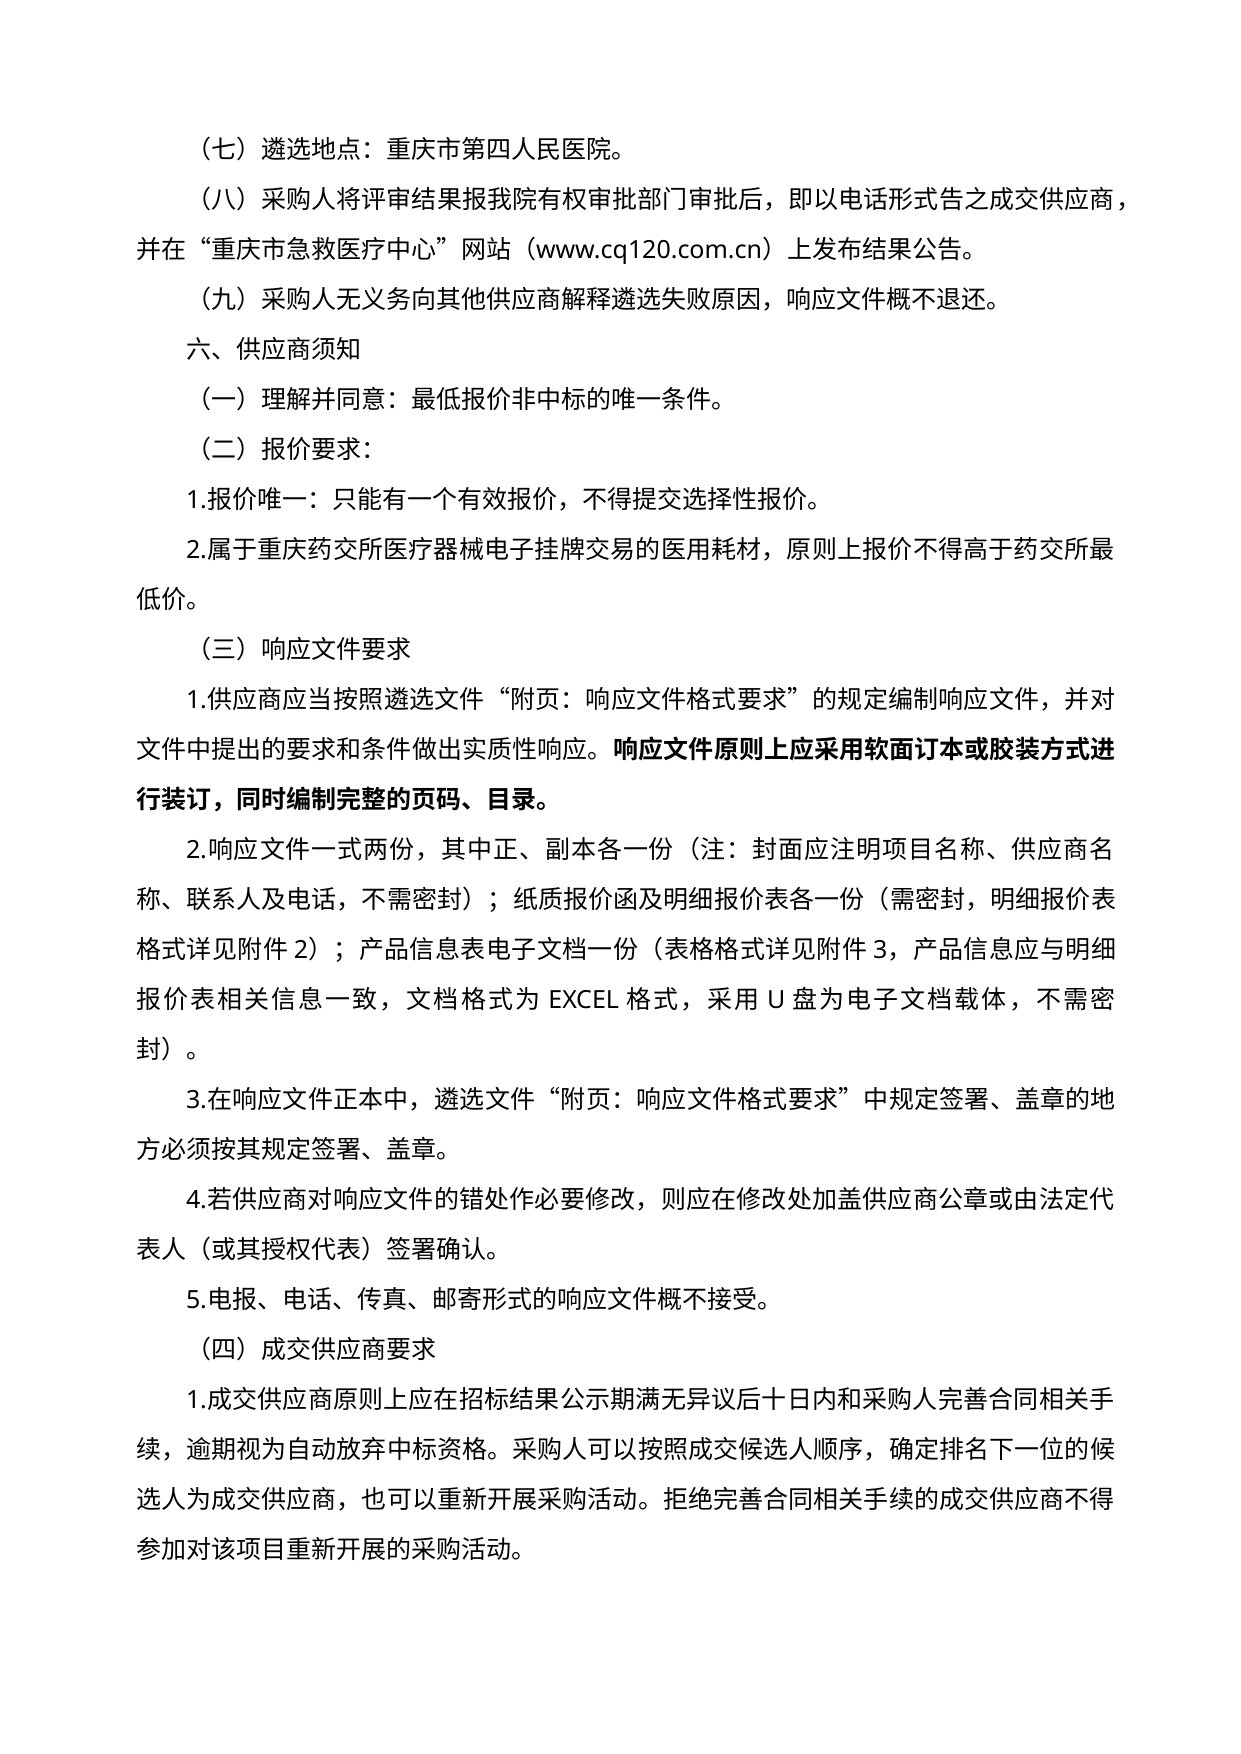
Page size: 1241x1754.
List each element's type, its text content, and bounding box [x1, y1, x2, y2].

text 4.若供应商对响应文件的错处作必要修改，则应在修改处加盖供应商公章或由法定代表人（或其授权代表）签署确认。 [136, 1168, 1116, 1268]
text （七）遴选地点：重庆市第四人民医院。 [136, 118, 1116, 168]
list 2.属于重庆药交所医疗器械电子挂牌交易的医用耗材，原则上报价不得高于药交所最低价。 [136, 518, 1116, 618]
text 3.在响应文件正本中，遴选文件“附页：响应文件格式要求”中规定签署、盖章的地方必须按其规定签署、盖章。 [136, 1068, 1116, 1168]
text 5.电报、电话、传真、邮寄形式的响应文件概不接受。 [136, 1268, 1116, 1318]
text （四）成交供应商要求 [136, 1318, 1116, 1368]
list 1.成交供应商原则上应在招标结果公示期满无异议后十日内和采购人完善合同相关手续，逾期视为自动放弃中标资格。采购人可以按照成交候选人顺序，确定排名下一位的候选人为成交供应商，也可以重新开展采购活动。拒绝完善合同相关手续的成交供应商不得参加对该项目重新开展的采购活动。 [136, 1368, 1116, 1568]
text （八）采购人将评审结果报我院有权审批部门审批后，即以电话形式告之成交供应商，并在“重庆市急救医疗中心”网站（www.cq120.com.cn）上发布结果公告。 [136, 168, 1116, 268]
list （一）理解并同意：最低报价非中标的唯一条件。 [136, 368, 1116, 418]
list 2.响应文件一式两份，其中正、副本各一份（注：封面应注明项目名称、供应商名称、联系人及电话，不需密封）；纸质报价函及明细报价表各一份（需密封，明细报价表格式详见附件2）；产品信息表电子文档一份（表格格式详见附件3，产品信息应与明细报价表相关信息一致，文档格式为EXCEL格式，采用U盘为电子文档载体，不需密封）。 [136, 818, 1116, 1068]
text （九）采购人无义务向其他供应商解释遴选失败原因，响应文件概不退还。 [136, 268, 1116, 318]
list 1.供应商应当按照遴选文件“附页：响应文件格式要求”的规定编制响应文件，并对文件中提出的要求和条件做出实质性响应。响应文件原则上应采用软面订本或胶装方式进行装订，同时编制完整的页码、目录。 [136, 668, 1116, 818]
list 1.报价唯一：只能有一个有效报价，不得提交选择性报价。 [136, 468, 1116, 518]
list （二）报价要求： [136, 418, 1116, 468]
text 六、供应商须知 [136, 318, 1116, 368]
list （三）响应文件要求 [136, 618, 1116, 668]
